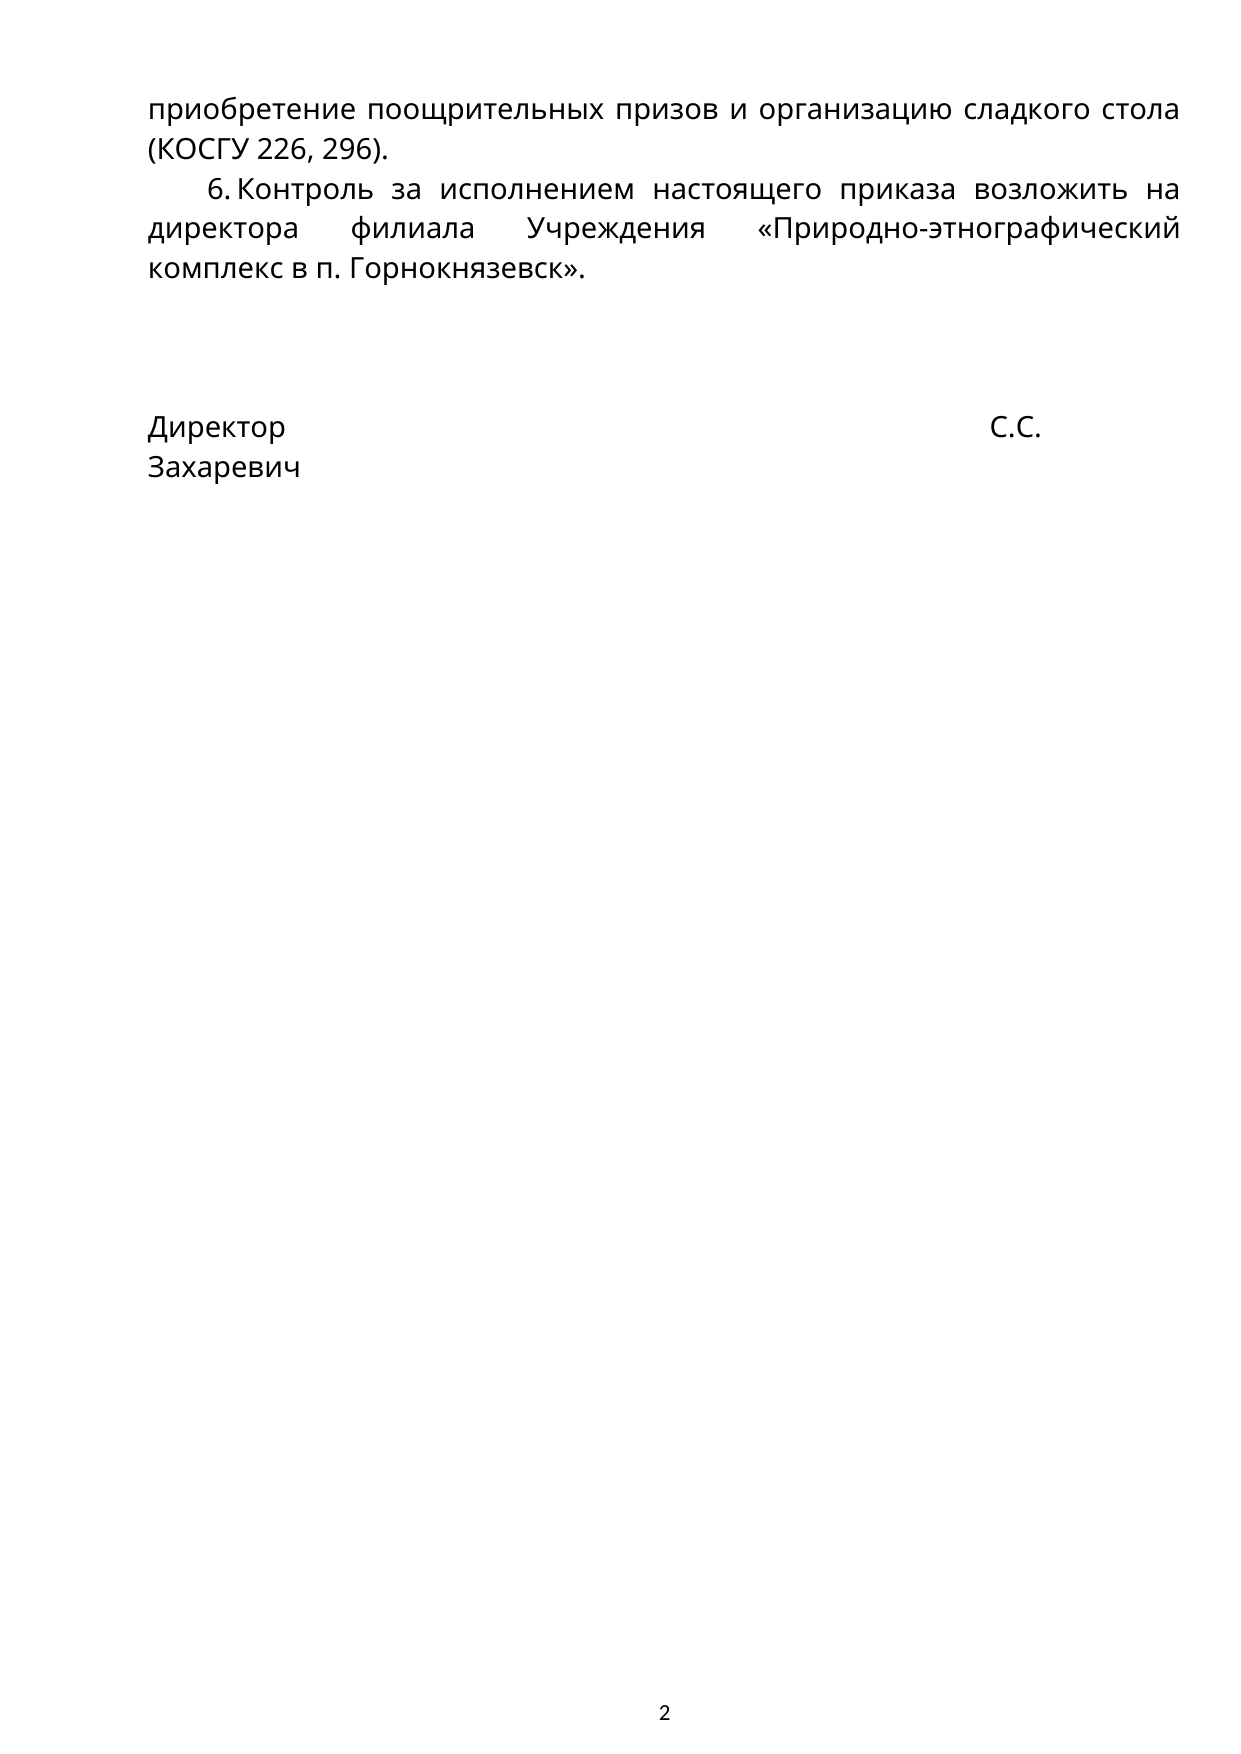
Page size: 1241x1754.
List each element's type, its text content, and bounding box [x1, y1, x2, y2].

list Контроль за исполнением настоящего приказа возложить на директора филиала Учреждения «Природно-этнографический комплекс в п. Горнокнязевск». [148, 168, 1181, 287]
text Директор С.С. Захаревич [148, 406, 1181, 486]
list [148, 89, 1181, 168]
